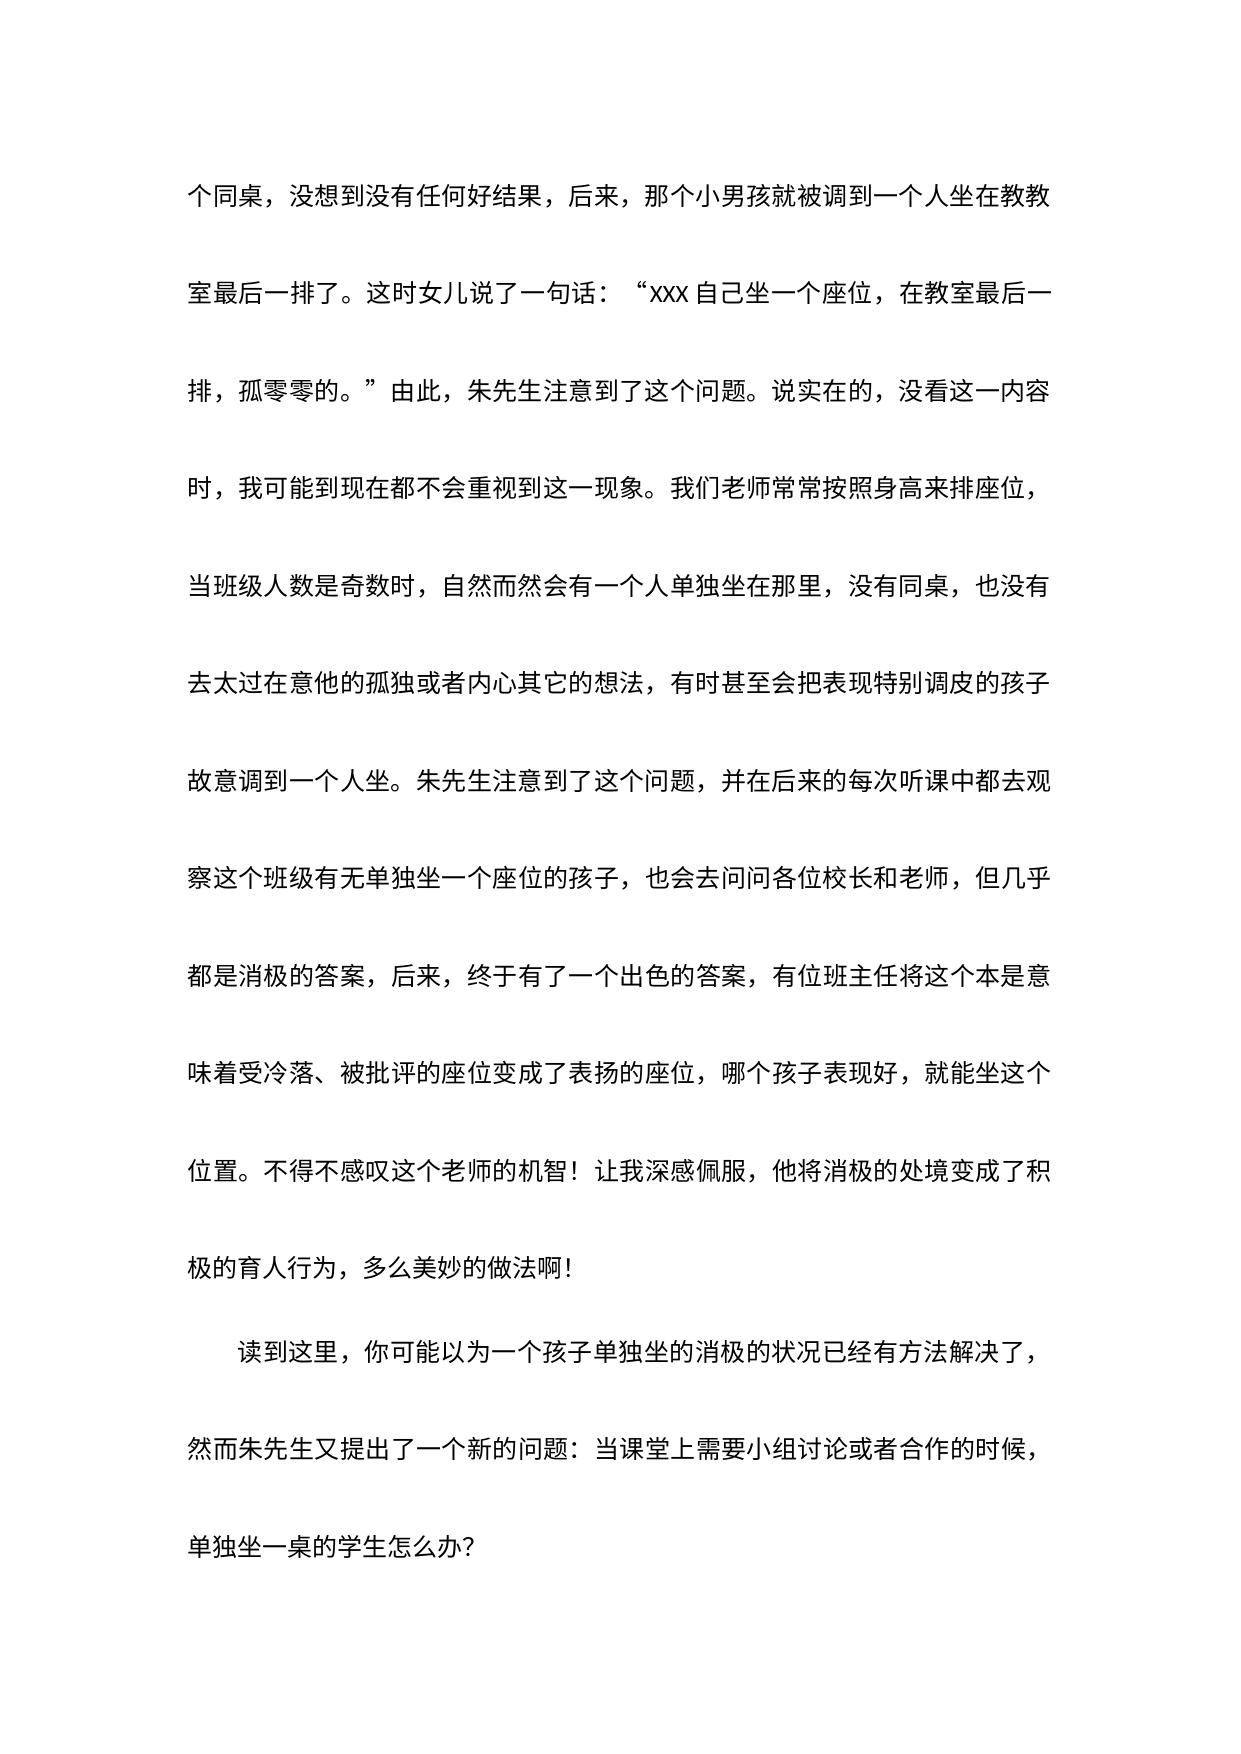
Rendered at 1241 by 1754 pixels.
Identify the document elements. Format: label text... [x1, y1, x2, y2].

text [187, 162, 1053, 1299]
text 读到这里，你可能以为一个孩子单独坐的消极的状况已经有方法解决了，然而朱先生又提出了一个新的问题：当课堂上需要小组讨论或者合作的时候，单独坐一桌的学生怎么办？ [187, 1318, 1053, 1578]
